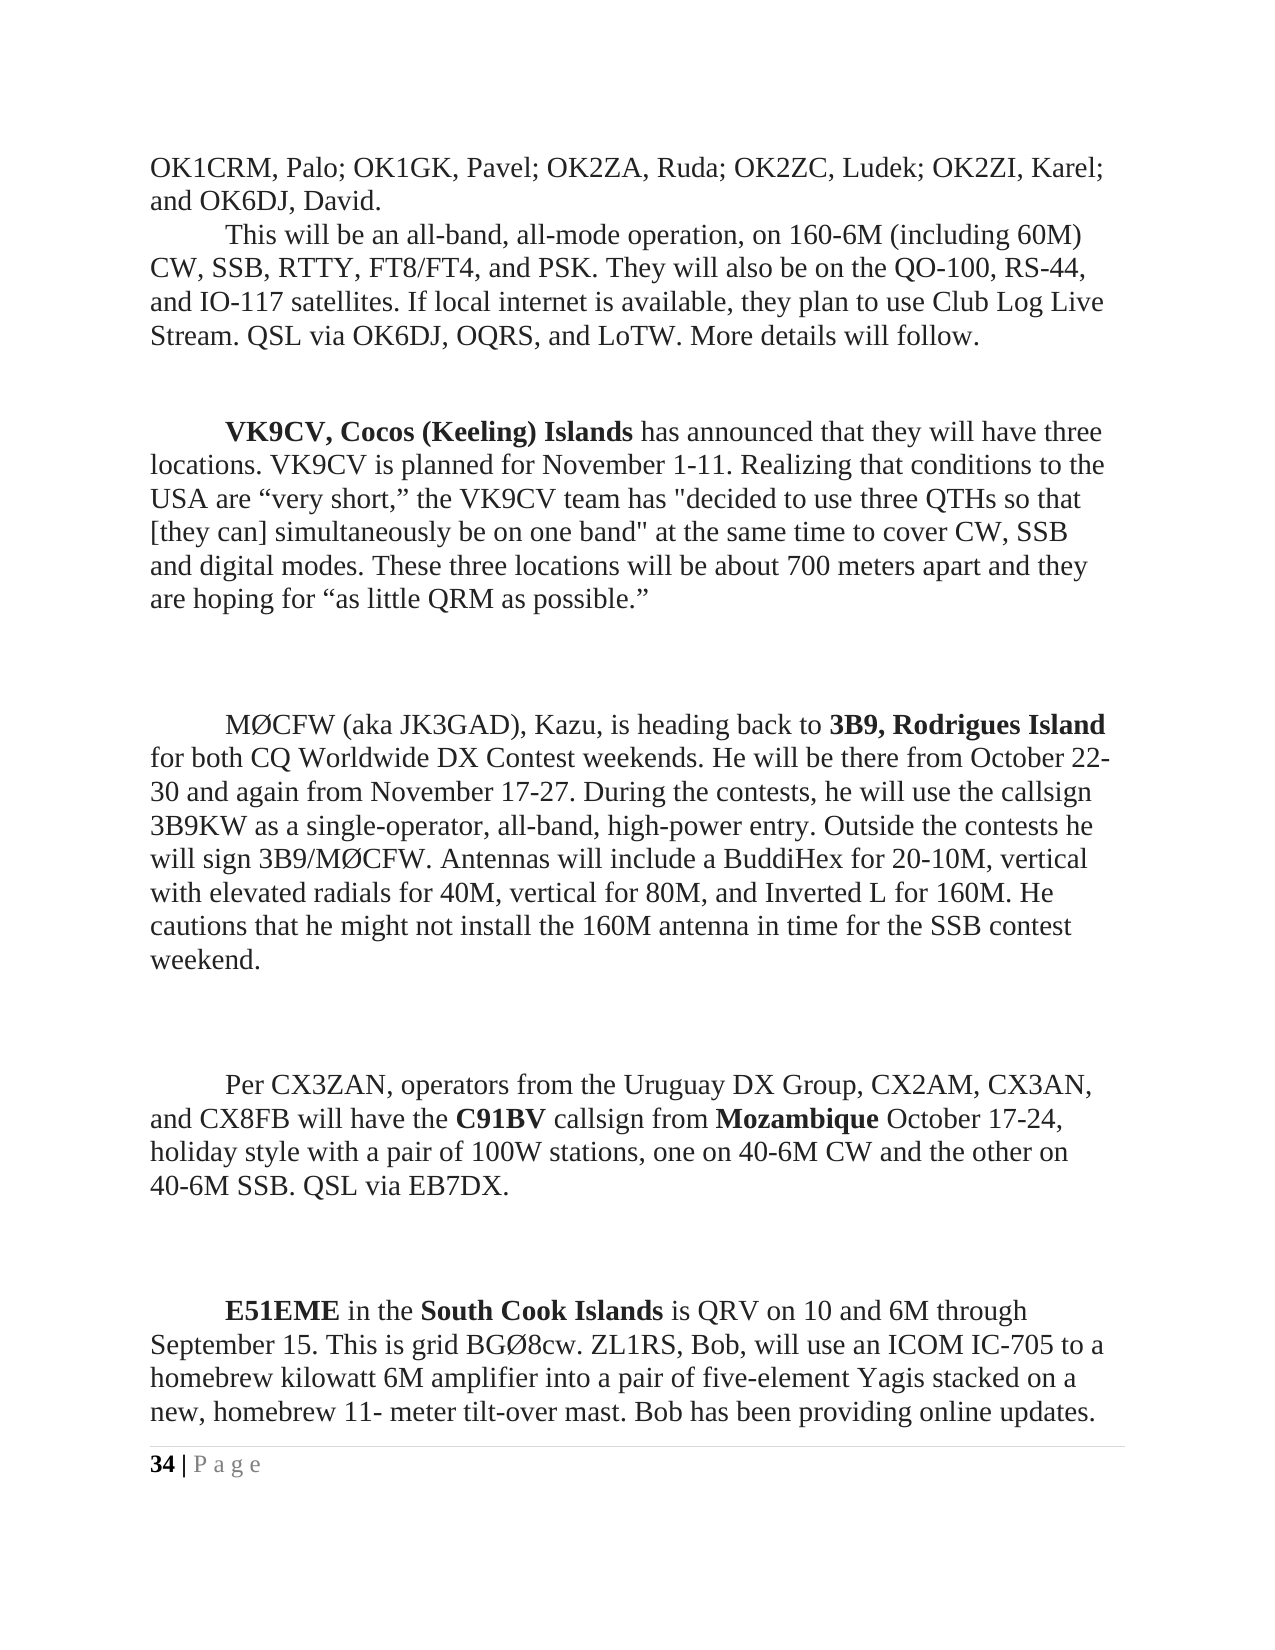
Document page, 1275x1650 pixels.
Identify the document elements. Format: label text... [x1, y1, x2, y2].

text Per CX3ZAN, operators from the Uruguay DX Group, CX2AM, CX3AN, and CX8FB will have the C91BV callsign from Mozambique October 17-24, holiday style with a pair of 100W stations, one on 40-6M CW and the other on 40-6M SSB. QSL via EB7DX. [150, 1067, 1112, 1201]
text VK9CV, Cocos (Keeling) Islands has announced that they will have three locations. VK9CV is planned for November 1-11. Realizing that conditions to the USA are “very short,” the VK9CV team has "decided to use three QTHs so that [they can] simultaneously be on one band" at the same time to cover CW, SSB and digital modes. These three locations will be about 700 meters apart and they are hoping for “as little QRM as possible.” [150, 414, 1112, 615]
text E51EME in the South Cook Islands is QRV on 10 and 6M through September 15. This is grid BGØ8cw. ZL1RS, Bob, will use an ICOM IC-705 to a homebrew kilowatt 6M amplifier into a pair of five-element Yagis stacked on a new, homebrew 11- meter tilt-over mast. Bob has been providing online updates. [150, 1293, 1112, 1427]
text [150, 150, 1112, 217]
text This will be an all-band, all-mode operation, on 160-6M (including 60M) CW, SSB, RTTY, FT8/FT4, and PSK. They will also be on the QO-100, RS-44, and IO-117 satellites. If local internet is available, they plan to use Club Log Live Stream. QSL via OK6DJ, OQRS, and LoTW. More details will follow. [150, 217, 1112, 351]
text MØCFW (aka JK3GAD), Kazu, is heading back to 3B9, Rodrigues Island for both CQ Worldwide DX Contest weekends. He will be there from October 22-30 and again from November 17-27. During the contests, he will use the callsign 3B9KW as a single-operator, all-band, high-power entry. Outside the contests he will sign 3B9/MØCFW. Antennas will include a BuddiHex for 20-10M, vertical with elevated radials for 40M, vertical for 80M, and Inverted L for 160M. He cautions that he might not install the 160M antenna in time for the SSB contest weekend. [150, 707, 1112, 975]
